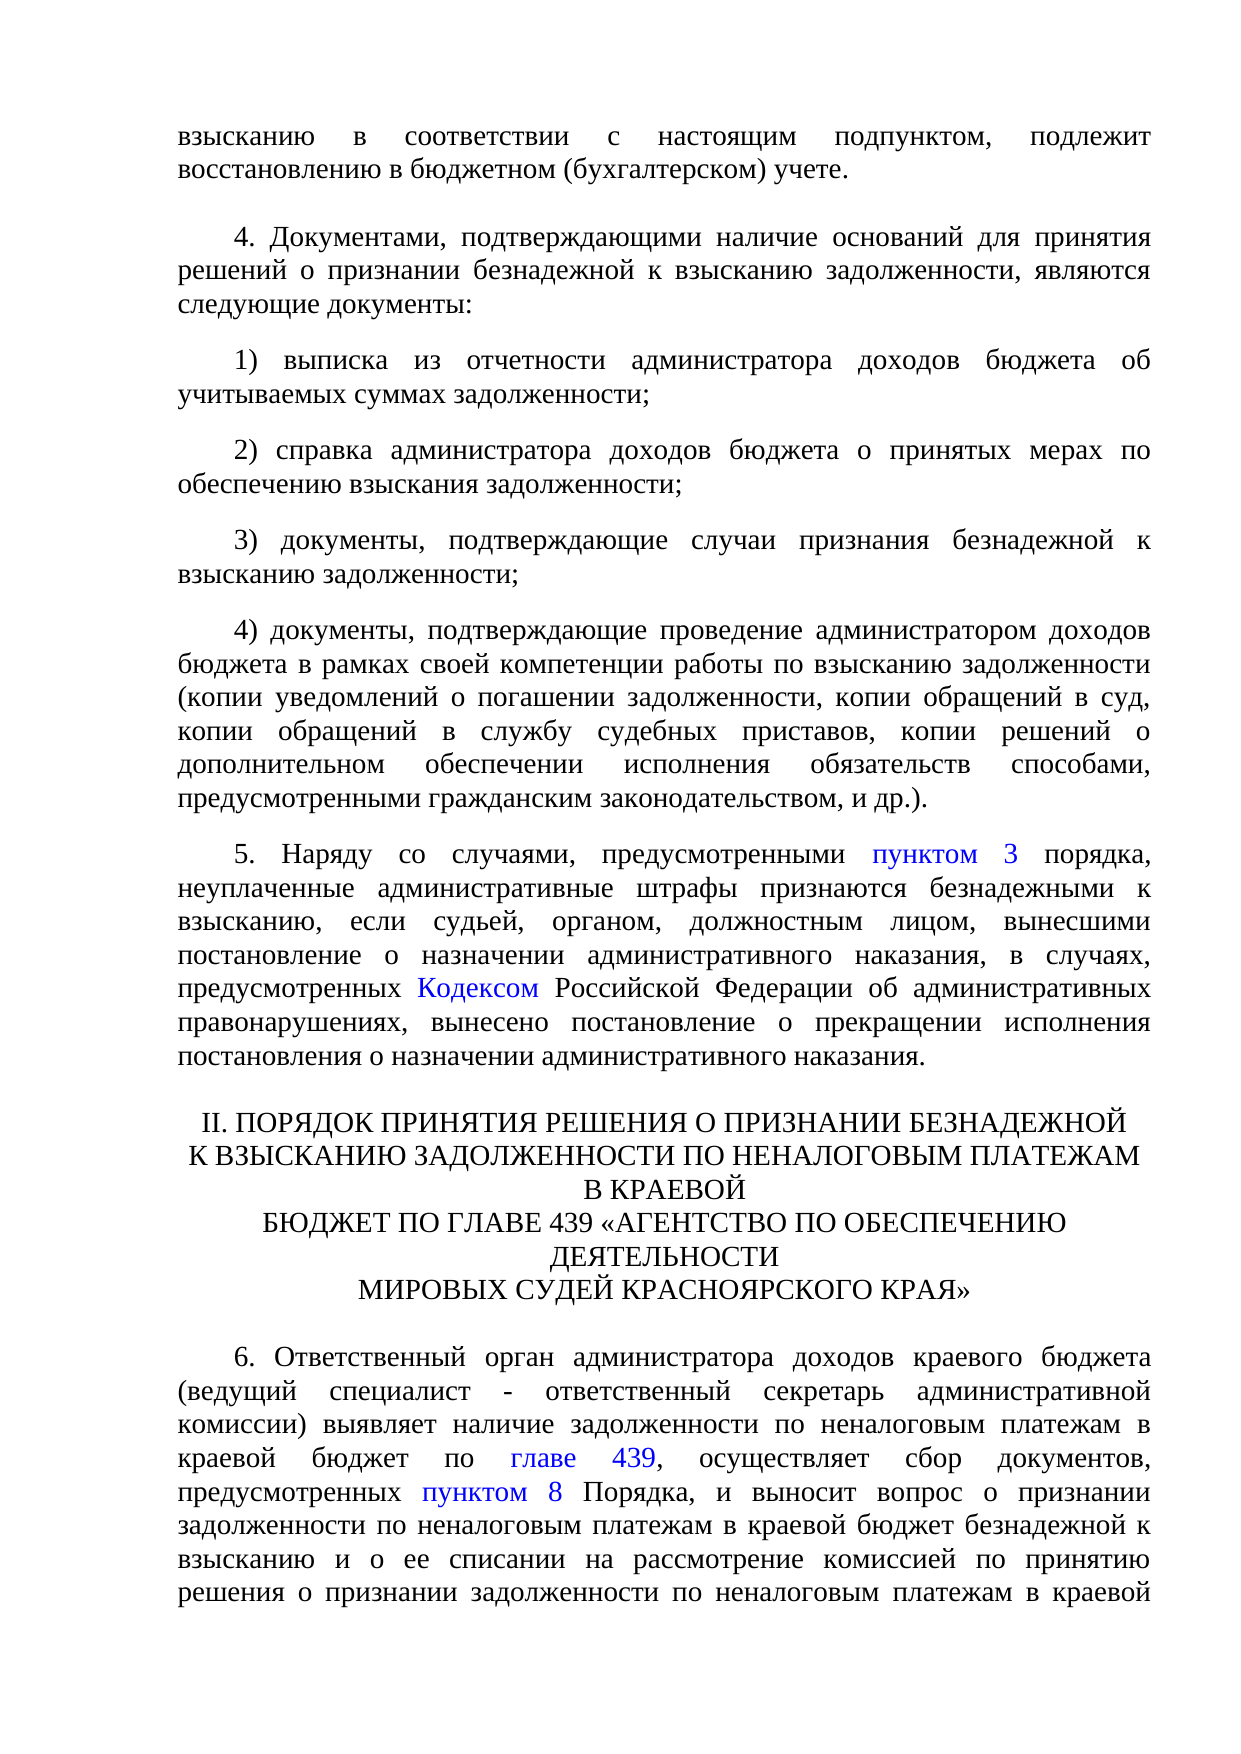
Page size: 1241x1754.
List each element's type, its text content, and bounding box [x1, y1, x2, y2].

text 2) справка администратора доходов бюджета о принятых мерах по обеспечению взыскания задолженности; [177, 432, 1152, 499]
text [177, 1339, 1152, 1608]
text 5. Наряду со случаями, предусмотренными пунктом 3 порядка, неуплаченные административные штрафы признаются безнадежными к взысканию, если судьей, органом, должностным лицом, вынесшими постановление о назначении административного наказания, в случаях, предусмотренных Кодексом Российской Федерации об административных правонарушениях, вынесено постановление о прекращении исполнения постановления о назначении административного наказания. [177, 836, 1152, 1071]
text БЮДЖЕТ ПО ГЛАВЕ 439 «АГЕНТСТВО ПО ОБЕСПЕЧЕНИЮ ДЕЯТЕЛЬНОСТИ [177, 1205, 1152, 1272]
text 3) документы, подтверждающие случаи признания безнадежной к взысканию задолженности; [177, 522, 1152, 589]
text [177, 118, 1152, 185]
text МИРОВЫХ СУДЕЙ КРАСНОЯРСКОГО КРАЯ» [177, 1272, 1152, 1306]
text II. ПОРЯДОК ПРИНЯТИЯ РЕШЕНИЯ О ПРИЗНАНИИ БЕЗНАДЕЖНОЙ [177, 1105, 1152, 1138]
text К ВЗЫСКАНИЮ ЗАДОЛЖЕННОСТИ ПО НЕНАЛОГОВЫМ ПЛАТЕЖАМ В КРАЕВОЙ [177, 1138, 1152, 1205]
text 4. Документами, подтверждающими наличие оснований для принятия решений о признании безнадежной к взысканию задолженности, являются следующие документы: [177, 219, 1152, 319]
text 1) выписка из отчетности администратора доходов бюджета об учитываемых суммах задолженности; [177, 342, 1152, 409]
text 4) документы, подтверждающие проведение администратором доходов бюджета в рамках своей компетенции работы по взысканию задолженности (копии уведомлений о погашении задолженности, копии обращений в суд, копии обращений в службу судебных приставов, копии решений о дополнительном обеспечении исполнения обязательств способами, предусмотренными гражданским законодательством, и др.). [177, 612, 1152, 813]
